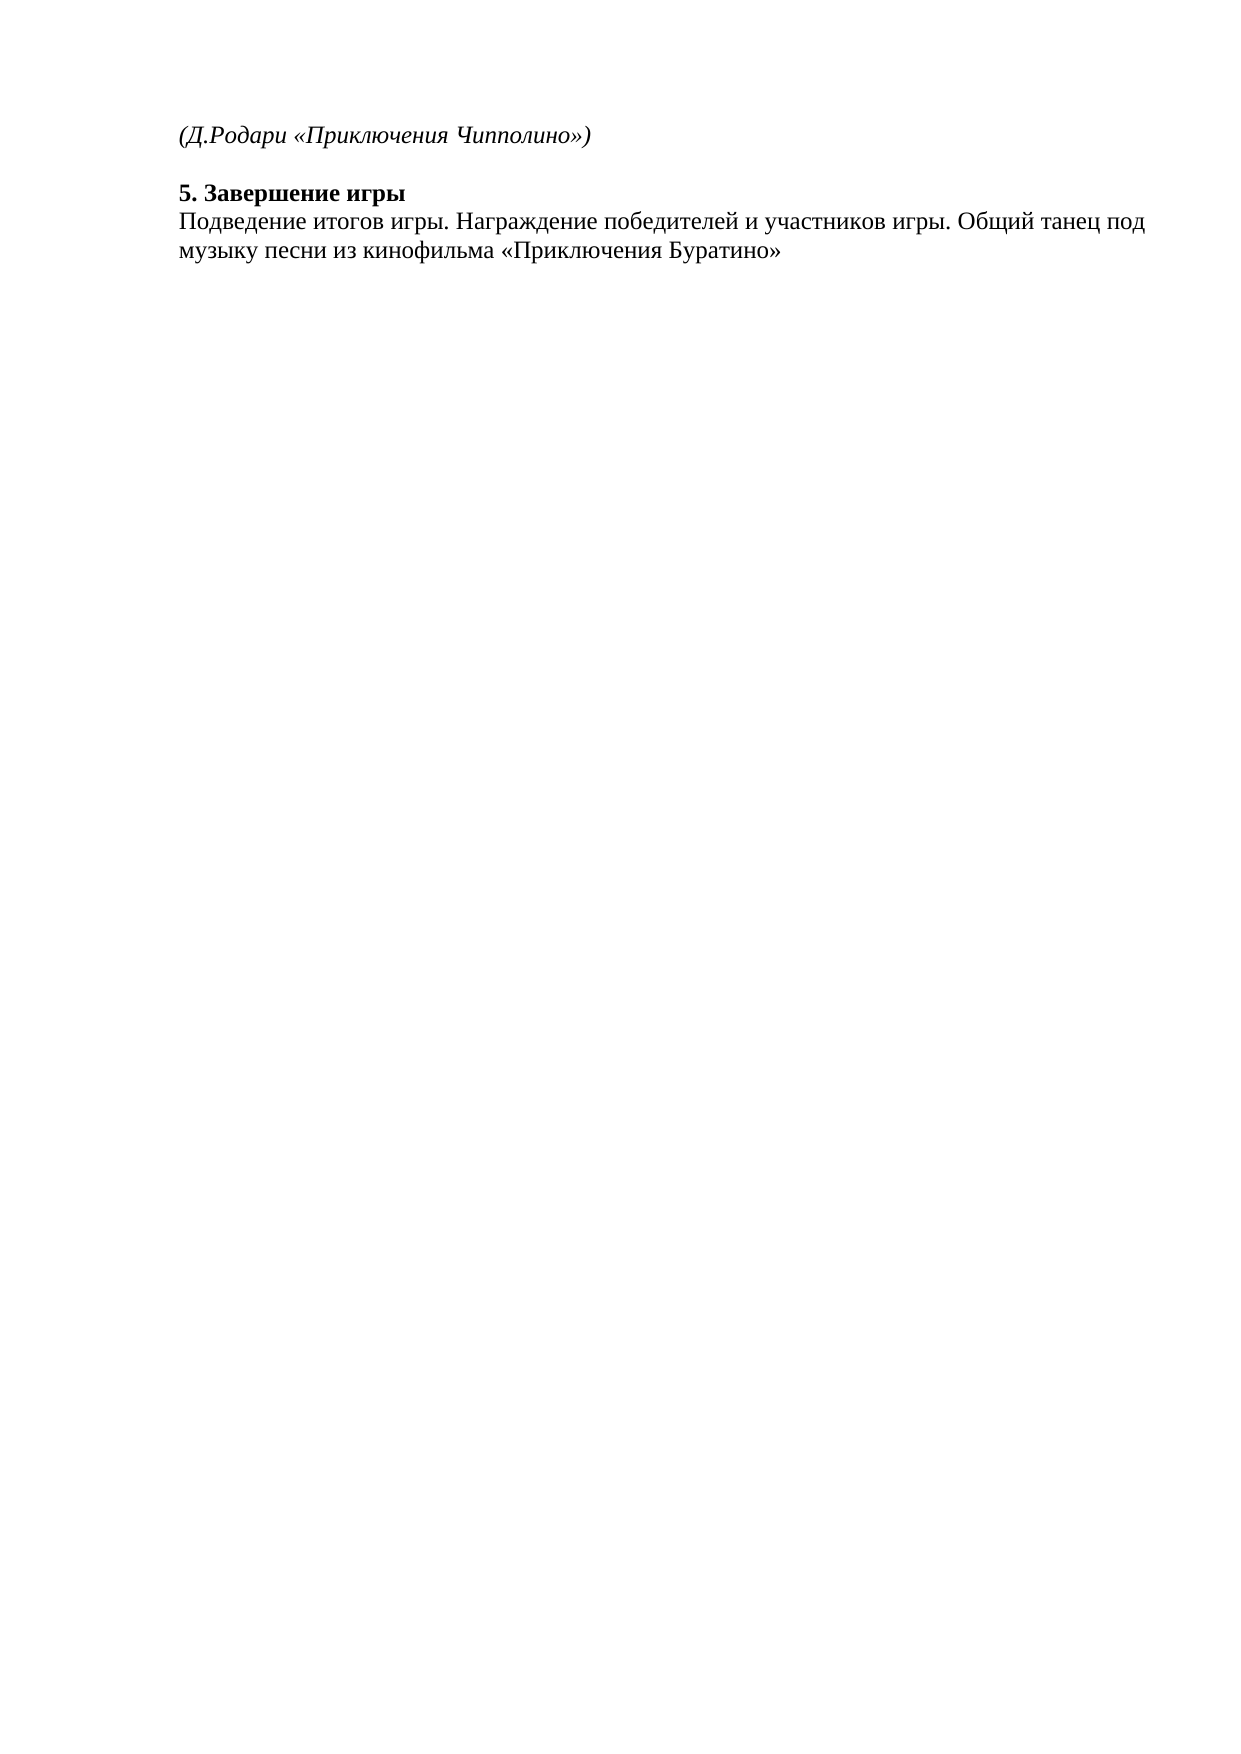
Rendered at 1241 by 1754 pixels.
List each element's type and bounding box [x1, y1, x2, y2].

table_header [177, 118, 1152, 265]
